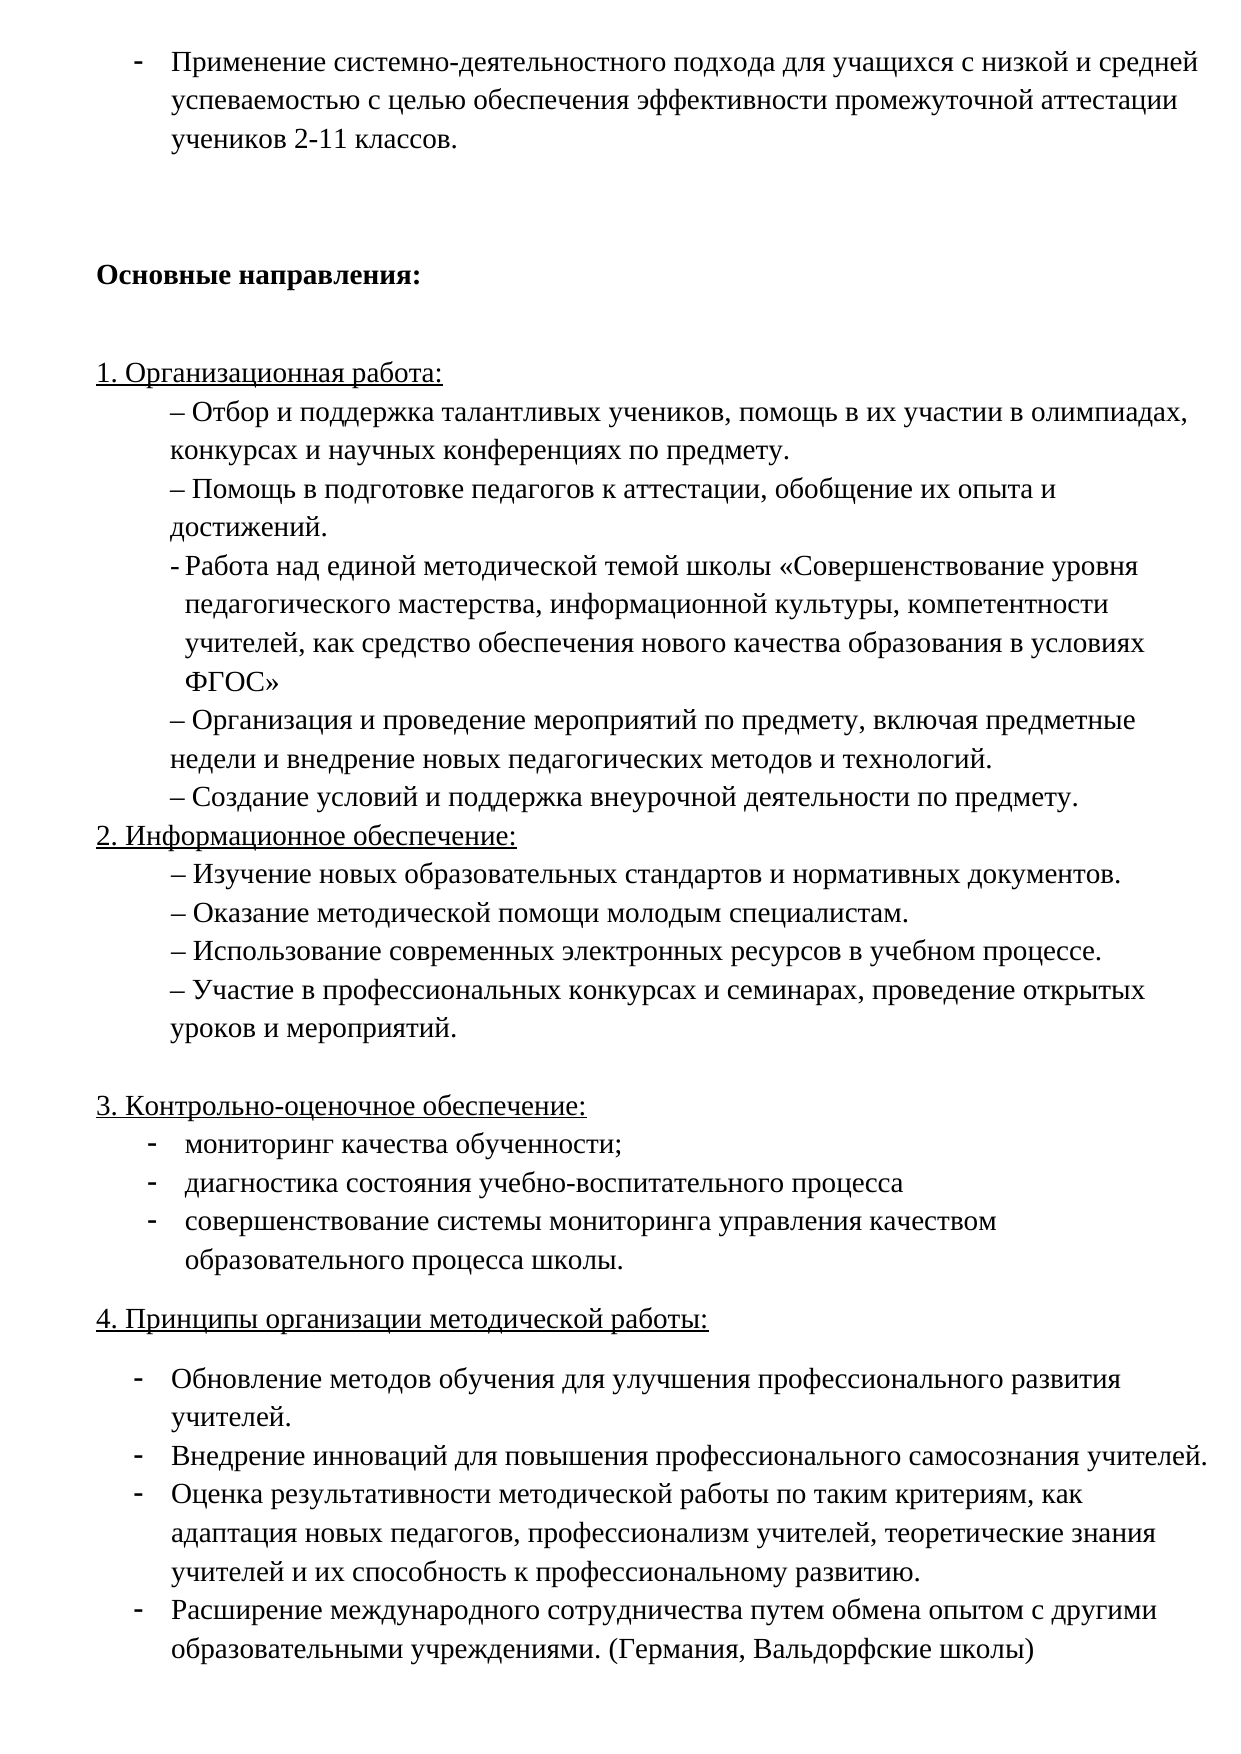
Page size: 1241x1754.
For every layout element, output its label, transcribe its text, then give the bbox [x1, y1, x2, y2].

list 3. Контрольно-оценочное обеспечение: [96, 1088, 1211, 1121]
list – Изучение новых образовательных стандартов и нормативных документов. [171, 856, 1211, 890]
list Работа над единой методической темой школы «Совершенствование уровня педагогического мастерства, информационной культуры, компетентности учителей, как средство обеспечения нового качества образования в условиях ФГОС» [170, 548, 1211, 697]
list Расширение международного сотрудничества путем обмена опытом с другими образовательными учреждениями. (Германия, Вальдорфские школы) [133, 1592, 1211, 1664]
list – Оказание методической помощи молодым специалистам. [171, 895, 1211, 928]
list Обновление методов обучения для улучшения профессионального развития учителей. [133, 1361, 1211, 1433]
list 1. Организационная работа: [96, 355, 1211, 389]
list диагностика состояния учебно-воспитательного процесса [147, 1165, 1211, 1198]
list – Отбор и поддержка талантливых учеников, помощь в их участии в олимпиадах, конкурсах и научных конференциях по предмету. [170, 394, 1211, 466]
list мониторинг качества обученности; [147, 1126, 1211, 1160]
list 2. Информационное обеспечение: [96, 818, 1211, 851]
list – Создание условий и поддержка внеурочной деятельности по предмету. [170, 779, 1211, 813]
list – Помощь в подготовке педагогов к аттестации, обобщение их опыта и достижений. [170, 471, 1211, 543]
text 4. Принципы организации методической работы: [96, 1301, 1211, 1335]
list – Участие в профессиональных конкурсах и семинарах, проведение открытых уроков и мероприятий. [170, 972, 1211, 1044]
list Оценка результативности методической работы по таким критериям, как адаптация новых педагогов, профессионализм учителей, теоретические знания учителей и их способность к профессиональному развитию. [133, 1477, 1211, 1587]
list – Использование современных электронных ресурсов в учебном процессе. [171, 933, 1211, 967]
list совершенствование системы мониторинга управления качеством образовательного процесса школы. [147, 1203, 1211, 1276]
text Основные направления: [96, 257, 1211, 291]
list Применение системно-деятельностного подхода для учащихся с низкой и средней успеваемостью с целью обеспечения эффективности промежуточной аттестации учеников 2-11 классов. [133, 44, 1211, 154]
list Внедрение инноваций для повышения профессионального самосознания учителей. [133, 1438, 1211, 1472]
list – Организация и проведение мероприятий по предмету, включая предметные недели и внедрение новых педагогических методов и технологий. [170, 702, 1211, 774]
